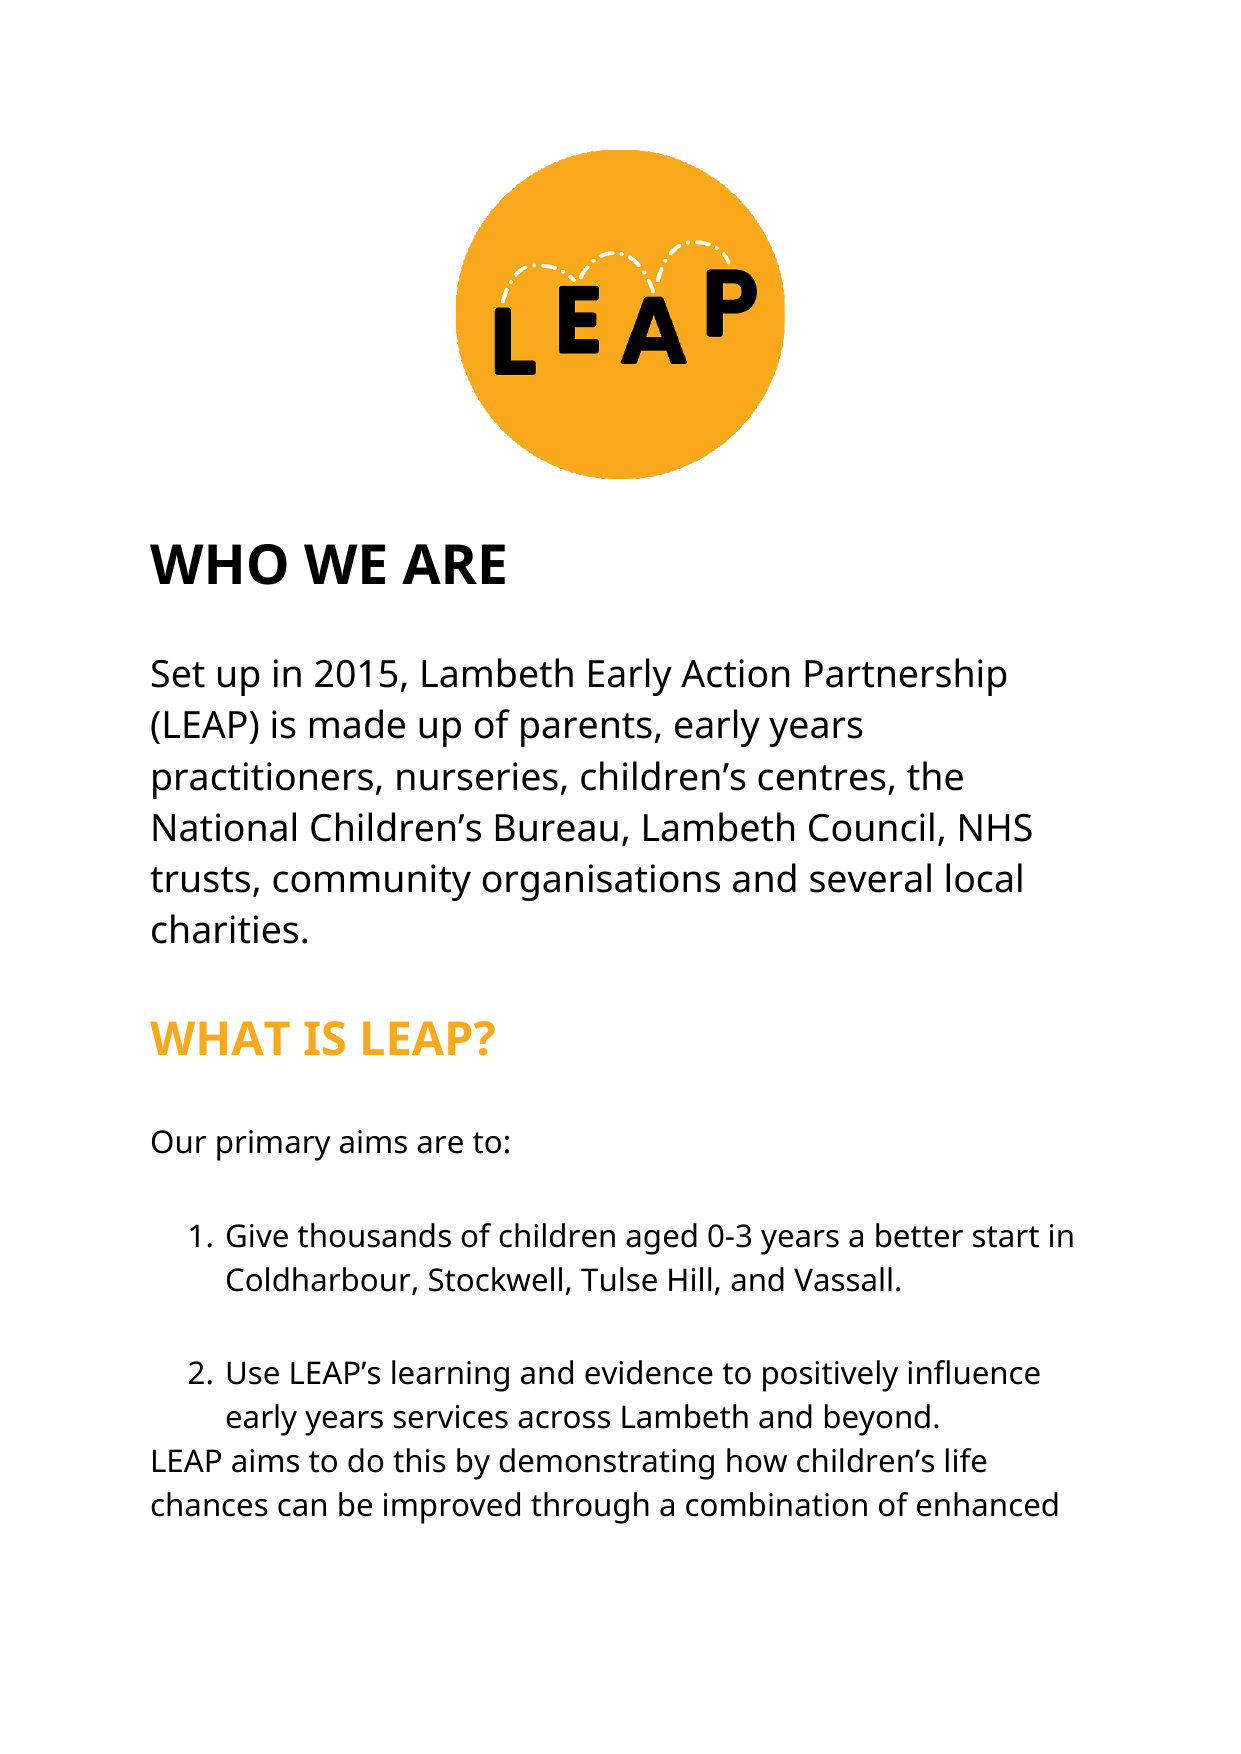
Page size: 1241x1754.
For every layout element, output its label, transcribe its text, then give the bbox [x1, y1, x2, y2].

text Our primary aims are to: [150, 1119, 1090, 1163]
text WHAT IS LEAP? [150, 1005, 1090, 1069]
list Use LEAP’s learning and evidence to positively influence early years services across Lambeth and beyond. [187, 1350, 1090, 1438]
text Set up in 2015, Lambeth Early Action Partnership (LEAP) is made up of parents, early years practitioners, nurseries, children’s centres, the National Children’s Bureau, Lambeth Council, NHS trusts, community organisations and several local charities. [150, 648, 1090, 954]
text WHO WE ARE [150, 526, 1090, 601]
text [150, 1438, 1090, 1525]
list Give thousands of children aged 0-3 years a better start in Coldharbour, Stockwell, Tulse Hill, and Vassall. [187, 1213, 1090, 1300]
picture [455, 150, 785, 479]
